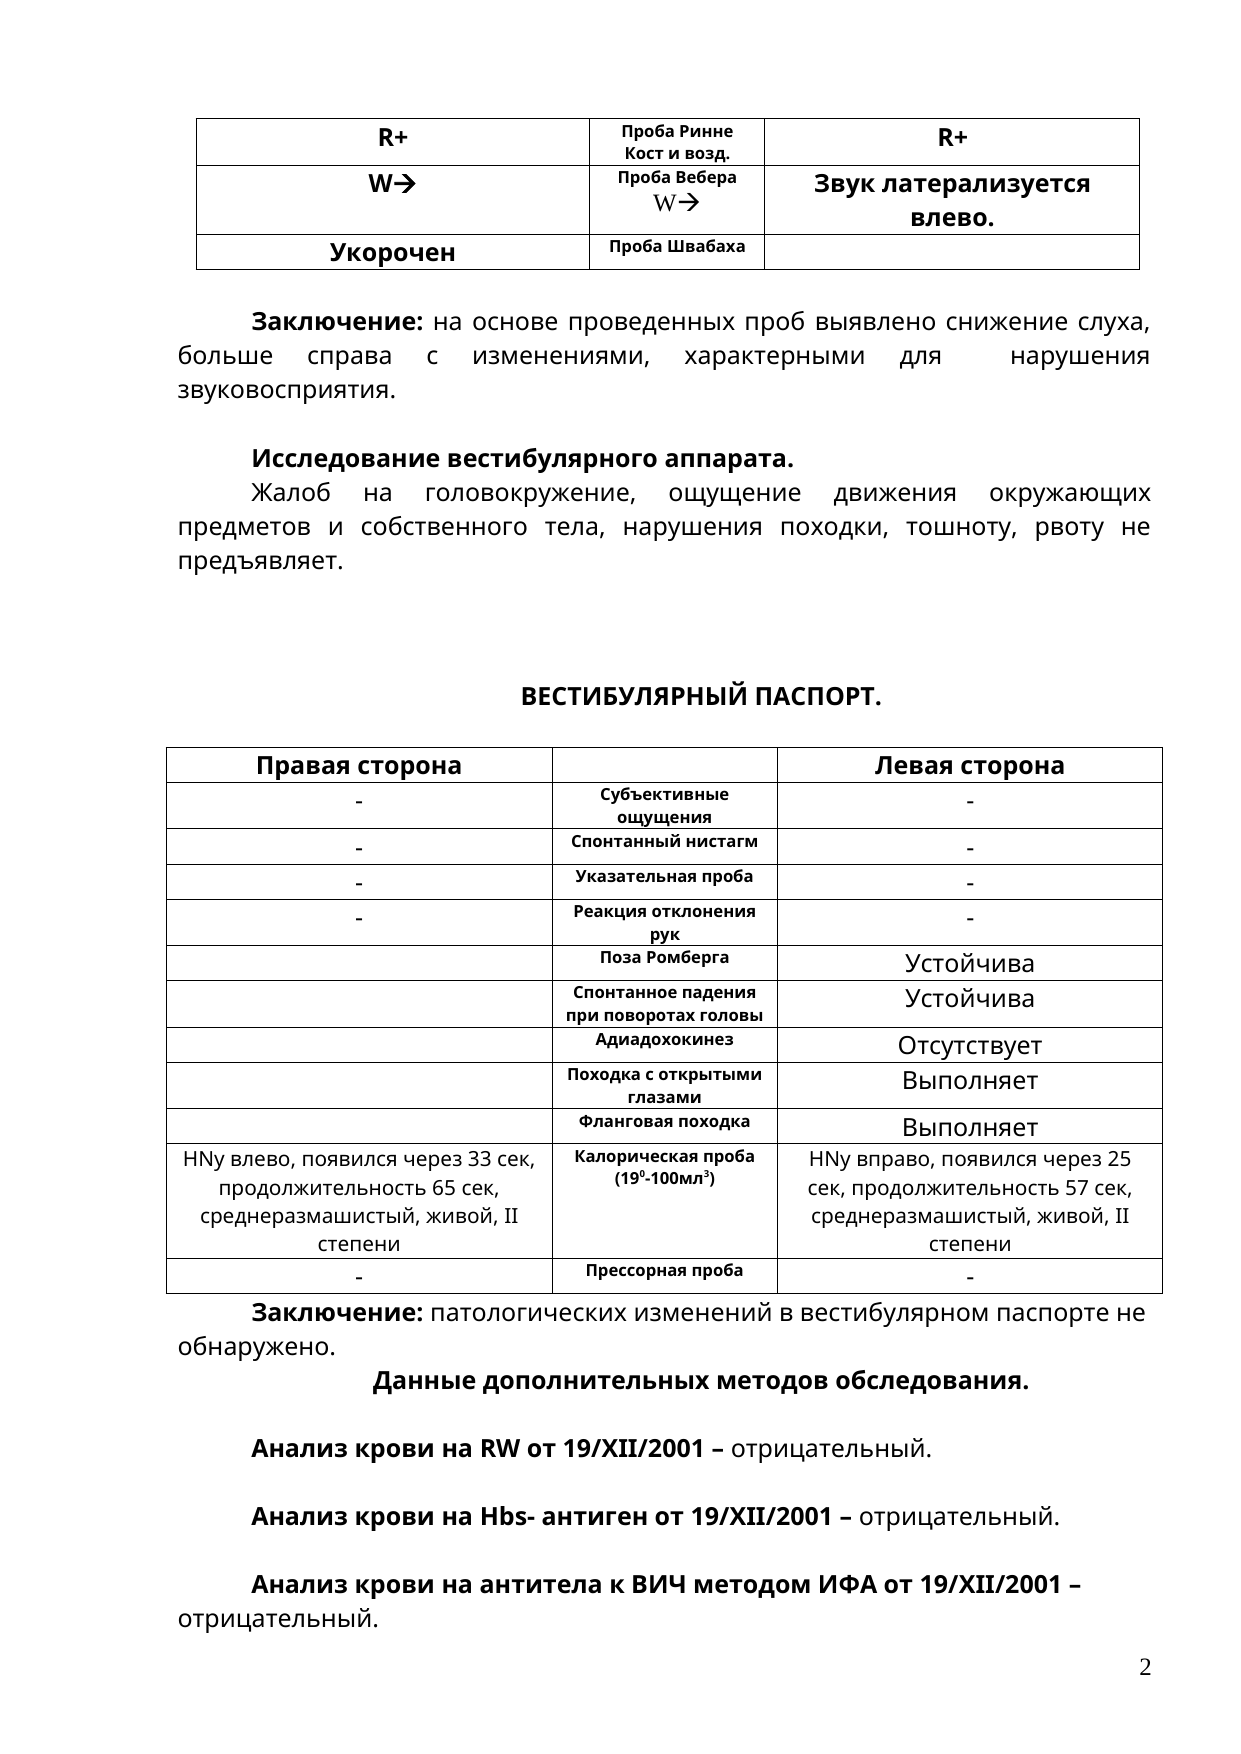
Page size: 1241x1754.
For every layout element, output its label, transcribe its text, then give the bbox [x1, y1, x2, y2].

text Жалоб на головокружение, ощущение движения окружающих предметов и собственного тела, нарушения походки, тошноту, рвоту не предъявляет. [177, 474, 1152, 576]
text Исследование вестибулярного аппарата. [177, 440, 1152, 474]
table_cell Укорочен [197, 235, 589, 269]
table_cell - [167, 1259, 552, 1293]
table_cell - [778, 1259, 1162, 1293]
table_cell - [167, 829, 552, 863]
text Анализ крови на антитела к ВИЧ методом ИФА от 19/XII/2001 – отрицательный. [177, 1567, 1152, 1635]
table_cell Выполняет [778, 1063, 1162, 1108]
table_cell Проба Вебера W [590, 166, 764, 234]
text Анализ крови на Hbs- антиген от 19/XII/2001 – отрицательный. [177, 1498, 1152, 1533]
table_cell Спонтанное падения при поворотах головы [553, 981, 777, 1027]
table_cell - [778, 900, 1162, 945]
table_cell Указательная проба [553, 865, 777, 898]
table_cell [167, 946, 552, 980]
table_cell HNy влево, появился через 33 сек, продолжительность 65 сек, среднеразмашистый, живой, II степени [167, 1144, 552, 1258]
text Анализ крови на RW от 19/XII/2001 – отрицательный. [177, 1430, 1152, 1464]
table_header [553, 748, 777, 782]
table_cell R+ [197, 119, 589, 164]
table_cell - [167, 865, 552, 898]
table_cell [167, 1063, 552, 1108]
table_cell [167, 1109, 552, 1143]
table_cell - [778, 829, 1162, 863]
text Данные дополнительных методов обследования. [177, 1362, 1152, 1396]
table_cell W [197, 166, 589, 234]
table_cell - [778, 783, 1162, 828]
table_cell Спонтанный нистагм [553, 829, 777, 863]
table_cell [167, 981, 552, 1027]
table_cell Проба Швабаха [590, 235, 764, 269]
table_cell Фланговая походка [553, 1109, 777, 1143]
table_cell Проба Ринне Кост и возд. [590, 119, 764, 164]
table_cell - [167, 900, 552, 945]
table_cell Прессорная проба [553, 1259, 777, 1293]
text ВЕСТИБУЛЯРНЫЙ ПАСПОРТ. [177, 679, 1152, 713]
table_header Правая сторона [167, 748, 552, 782]
table_cell Звук латерализуется влево. [765, 166, 1139, 234]
table_cell HNy вправо, появился через 25 сек, продолжительность 57 сек, среднеразмашистый, живой, II степени [778, 1144, 1162, 1258]
table_cell Субъективные ощущения [553, 783, 777, 828]
table_cell R+ [765, 119, 1139, 164]
text Заключение: на основе проведенных проб выявлено снижение слуха, больше справа с изменениями, характерными для нарушения звуковосприятия. [177, 304, 1152, 406]
table_cell Устойчива [778, 946, 1162, 980]
table_cell Походка с открытыми глазами [553, 1063, 777, 1108]
table_cell Адиадохокинез [553, 1028, 777, 1062]
table_cell Реакция отклонения рук [553, 900, 777, 945]
table_cell Устойчива [778, 981, 1162, 1027]
table_cell - [167, 783, 552, 828]
table_cell - [778, 865, 1162, 898]
table_cell Выполняет [778, 1109, 1162, 1143]
table_cell [765, 235, 1139, 269]
table_cell Поза Ромберга [553, 946, 777, 980]
table_cell Калорическая проба (190-100мл3) [553, 1144, 777, 1258]
table_cell Отсутствует [778, 1028, 1162, 1062]
table_cell [167, 1028, 552, 1062]
text Заключение: патологических изменений в вестибулярном паспорте не обнаружено. [177, 1294, 1152, 1362]
table_header Левая сторона [778, 748, 1162, 782]
